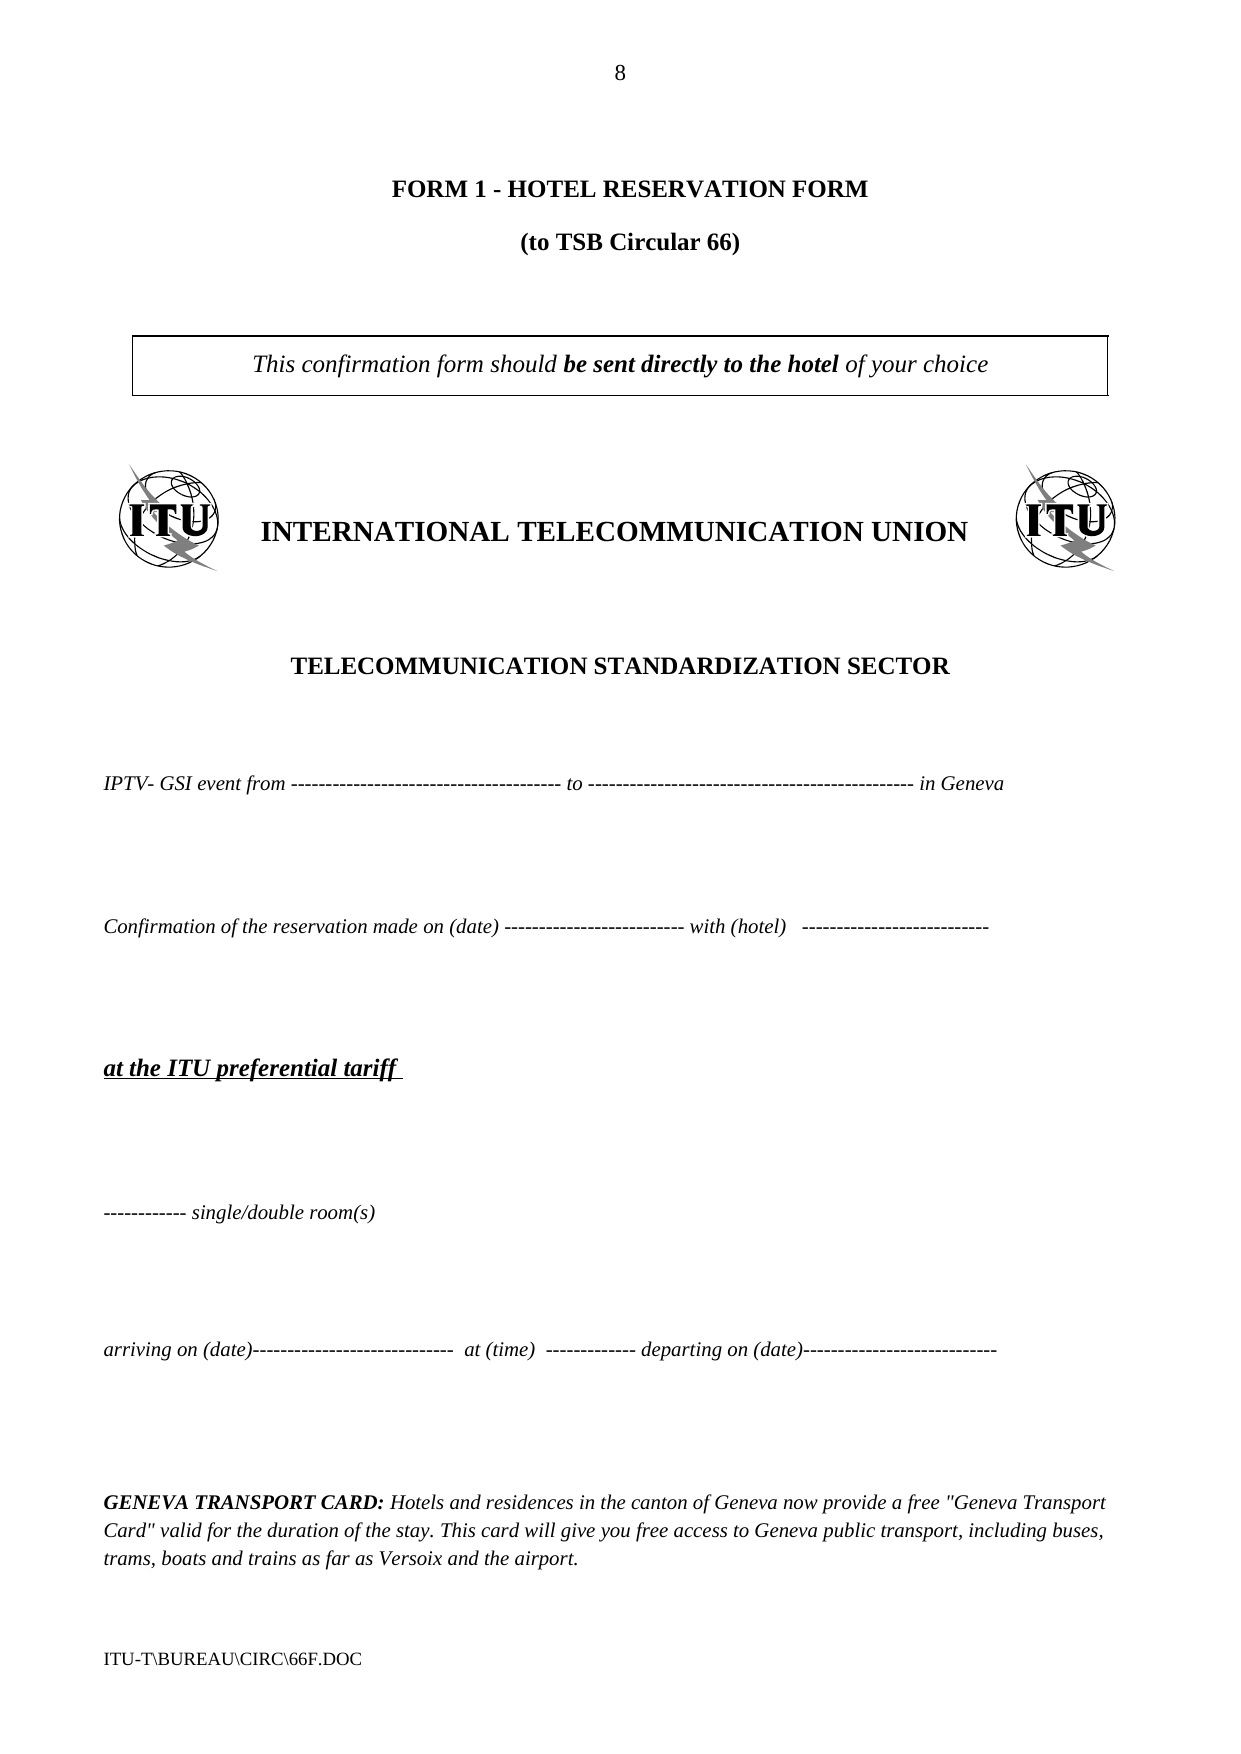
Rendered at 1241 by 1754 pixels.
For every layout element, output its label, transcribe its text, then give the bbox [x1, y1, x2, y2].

text ------------ single/double room(s) [103, 1199, 1137, 1224]
text Confirmation of the reservation made on (date) -------------------------- with (hotel) --------------------------- [103, 913, 1137, 938]
text at the ITU preferential tariff [103, 1053, 1137, 1081]
table_header INTERNATIONAL TELECOMMUNICATION UNION [236, 463, 993, 597]
text arriving on (date)----------------------------- at (time) ------------- departing on (date)---------------------------- [103, 1337, 1137, 1361]
table_header This confirmation form should be sent directly to the hotel of your choice [133, 337, 1107, 395]
text IPTV- GSI event from --------------------------------------- to ----------------------------------------------- in Geneva [103, 770, 1137, 795]
text FORM 1 - HOTEL RESERVATION FORM [103, 174, 1157, 202]
text TELECOMMUNICATION STANDARDIZATION SECTOR [103, 651, 1137, 713]
table_header [993, 463, 1138, 597]
text GENEVA TRANSPORT CARD: Hotels and residences in the canton of Geneva now provide a free "Geneva Transport Card" valid for the duration of the stay. This card will give you free access to Geneva public transport, including buses, trams, boats and trains as far as Versoix and the airport. [103, 1490, 1137, 1569]
table_header [102, 463, 236, 597]
text (to TSB Circular 66) [103, 227, 1157, 256]
